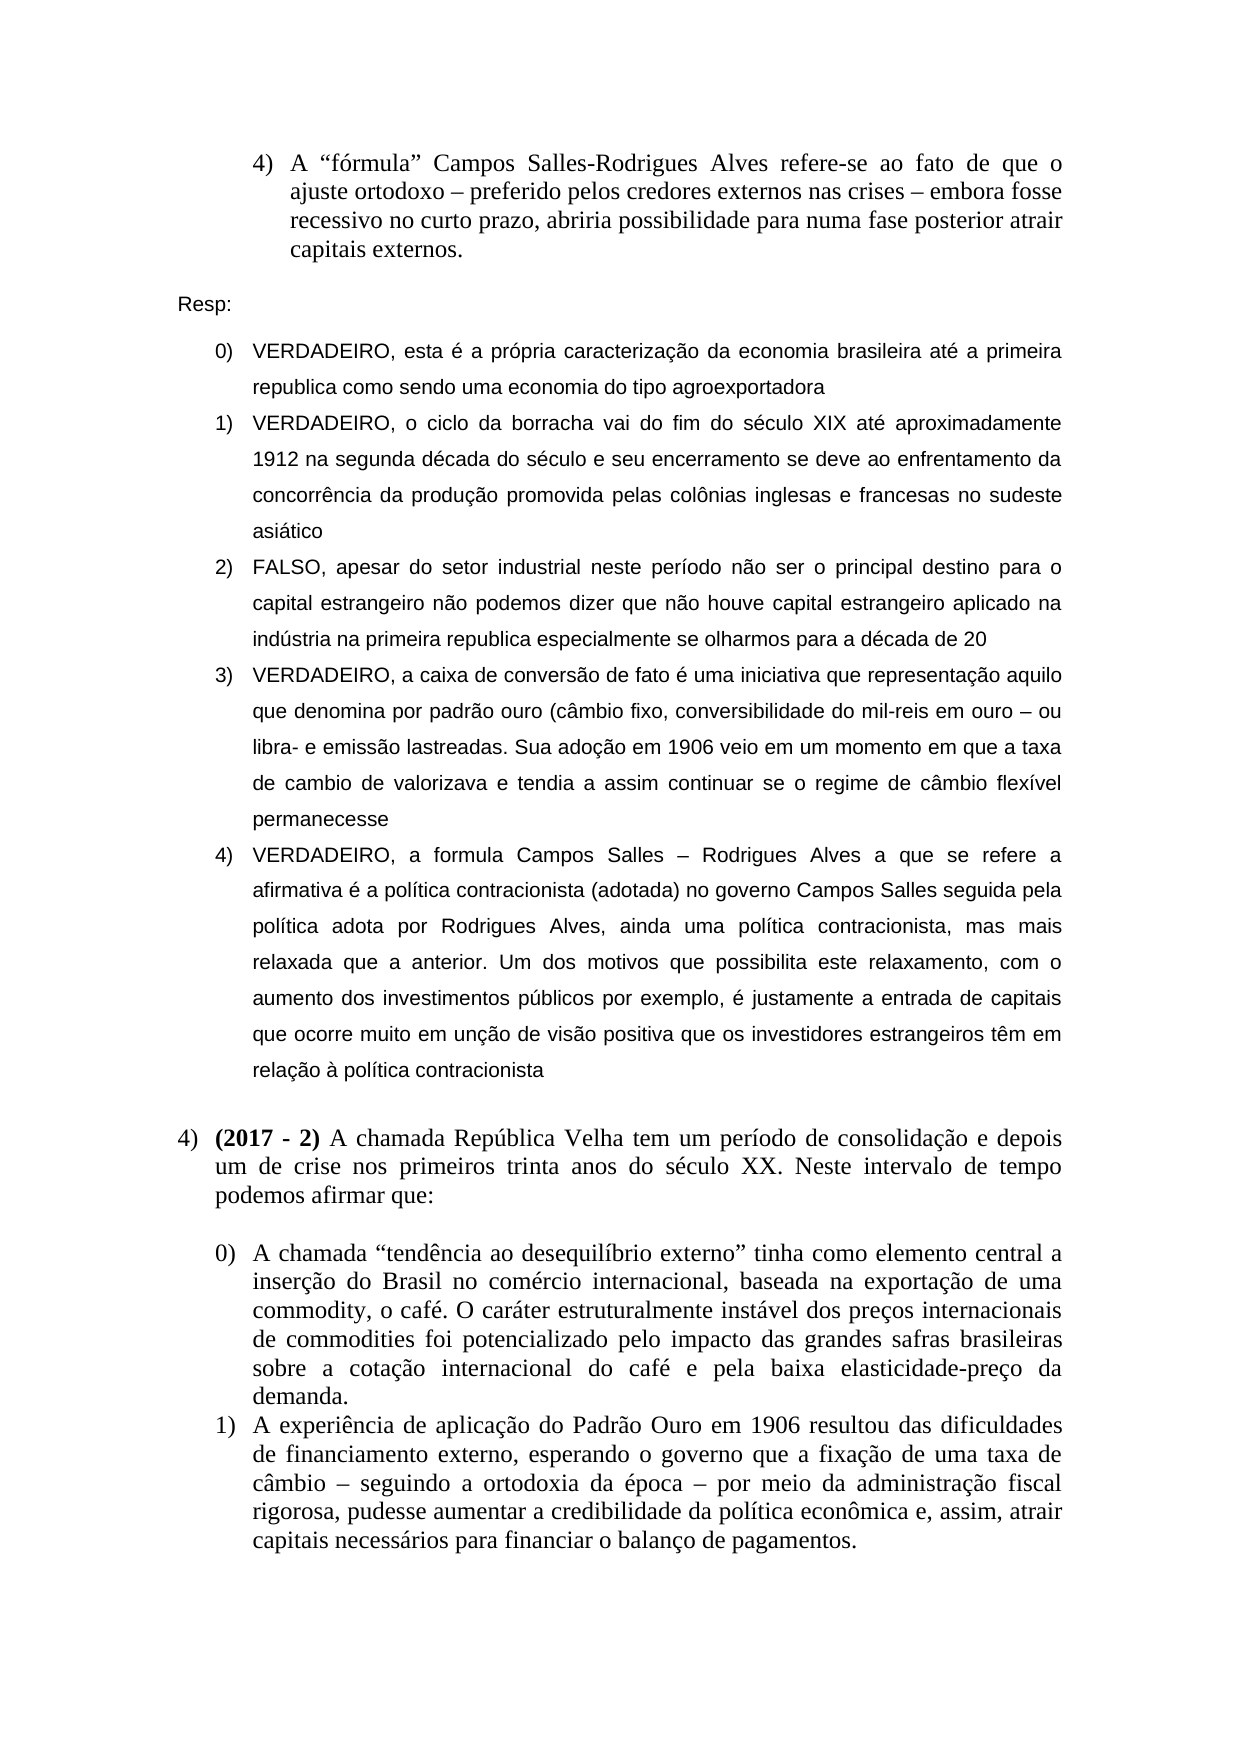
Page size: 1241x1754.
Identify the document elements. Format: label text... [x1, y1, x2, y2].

list FALSO, apesar do setor industrial neste período não ser o principal destino para o capital estrangeiro não podemos dizer que não houve capital estrangeiro aplicado na indústria na primeira republica especialmente se olharmos para a década de 20 [215, 555, 1063, 651]
list A experiência de aplicação do Padrão Ouro em 1906 resultou das dificuldades de financiamento externo, esperando o governo que a fixação de uma taxa de câmbio – seguindo a ortodoxia da época – por meio da administração fiscal rigorosa, pudesse aumentar a credibilidade da política econômica e, assim, atrair capitais necessários para financiar o balanço de pagamentos. [215, 1410, 1063, 1554]
list A “fórmula” Campos Salles-Rodrigues Alves refere-se ao fato de que o ajuste ortodoxo – preferido pelos credores externos nas crises – embora fosse recessivo no curto prazo, abriria possibilidade para numa fase posterior atrair capitais externos. [252, 148, 1063, 263]
text Resp: [177, 291, 1063, 315]
list (2017 - 2) A chamada República Velha tem um período de consolidação e depois um de crise nos primeiros trinta anos do século XX. Neste intervalo de tempo podemos afirmar que: [177, 1123, 1063, 1209]
list VERDADEIRO, o ciclo da borracha vai do fim do século XIX até aproximadamente 1912 na segunda década do século e seu encerramento se deve ao enfrentamento da concorrência da produção promovida pelas colônias inglesas e francesas no sudeste asiático [215, 411, 1063, 543]
list A chamada “tendência ao desequilíbrio externo” tinha como elemento central a inserção do Brasil no comércio internacional, baseada na exportação de uma commodity, o café. O caráter estruturalmente instável dos preços internacionais de commodities foi potencializado pelo impacto das grandes safras brasileiras sobre a cotação internacional do café e pela baixa elasticidade-preço da demanda. [215, 1238, 1063, 1410]
list VERDADEIRO, a caixa de conversão de fato é uma iniciativa que representação aquilo que denomina por padrão ouro (câmbio fixo, conversibilidade do mil-reis em ouro – ou libra- e emissão lastreadas. Sua adoção em 1906 veio em um momento em que a taxa de cambio de valorizava e tendia a assim continuar se o regime de câmbio flexível permanecesse [215, 663, 1063, 830]
list VERDADEIRO, esta é a própria caracterização da economia brasileira até a primeira republica como sendo uma economia do tipo agroexportadora [215, 339, 1063, 399]
list VERDADEIRO, a formula Campos Salles – Rodrigues Alves a que se refere a afirmativa é a política contracionista (adotada) no governo Campos Salles seguida pela política adota por Rodrigues Alves, ainda uma política contracionista, mas mais relaxada que a anterior. Um dos motivos que possibilita este relaxamento, com o aumento dos investimentos públicos por exemplo, é justamente a entrada de capitais que ocorre muito em unção de visão positiva que os investidores estrangeiros têm em relação à política contracionista [215, 842, 1063, 1082]
